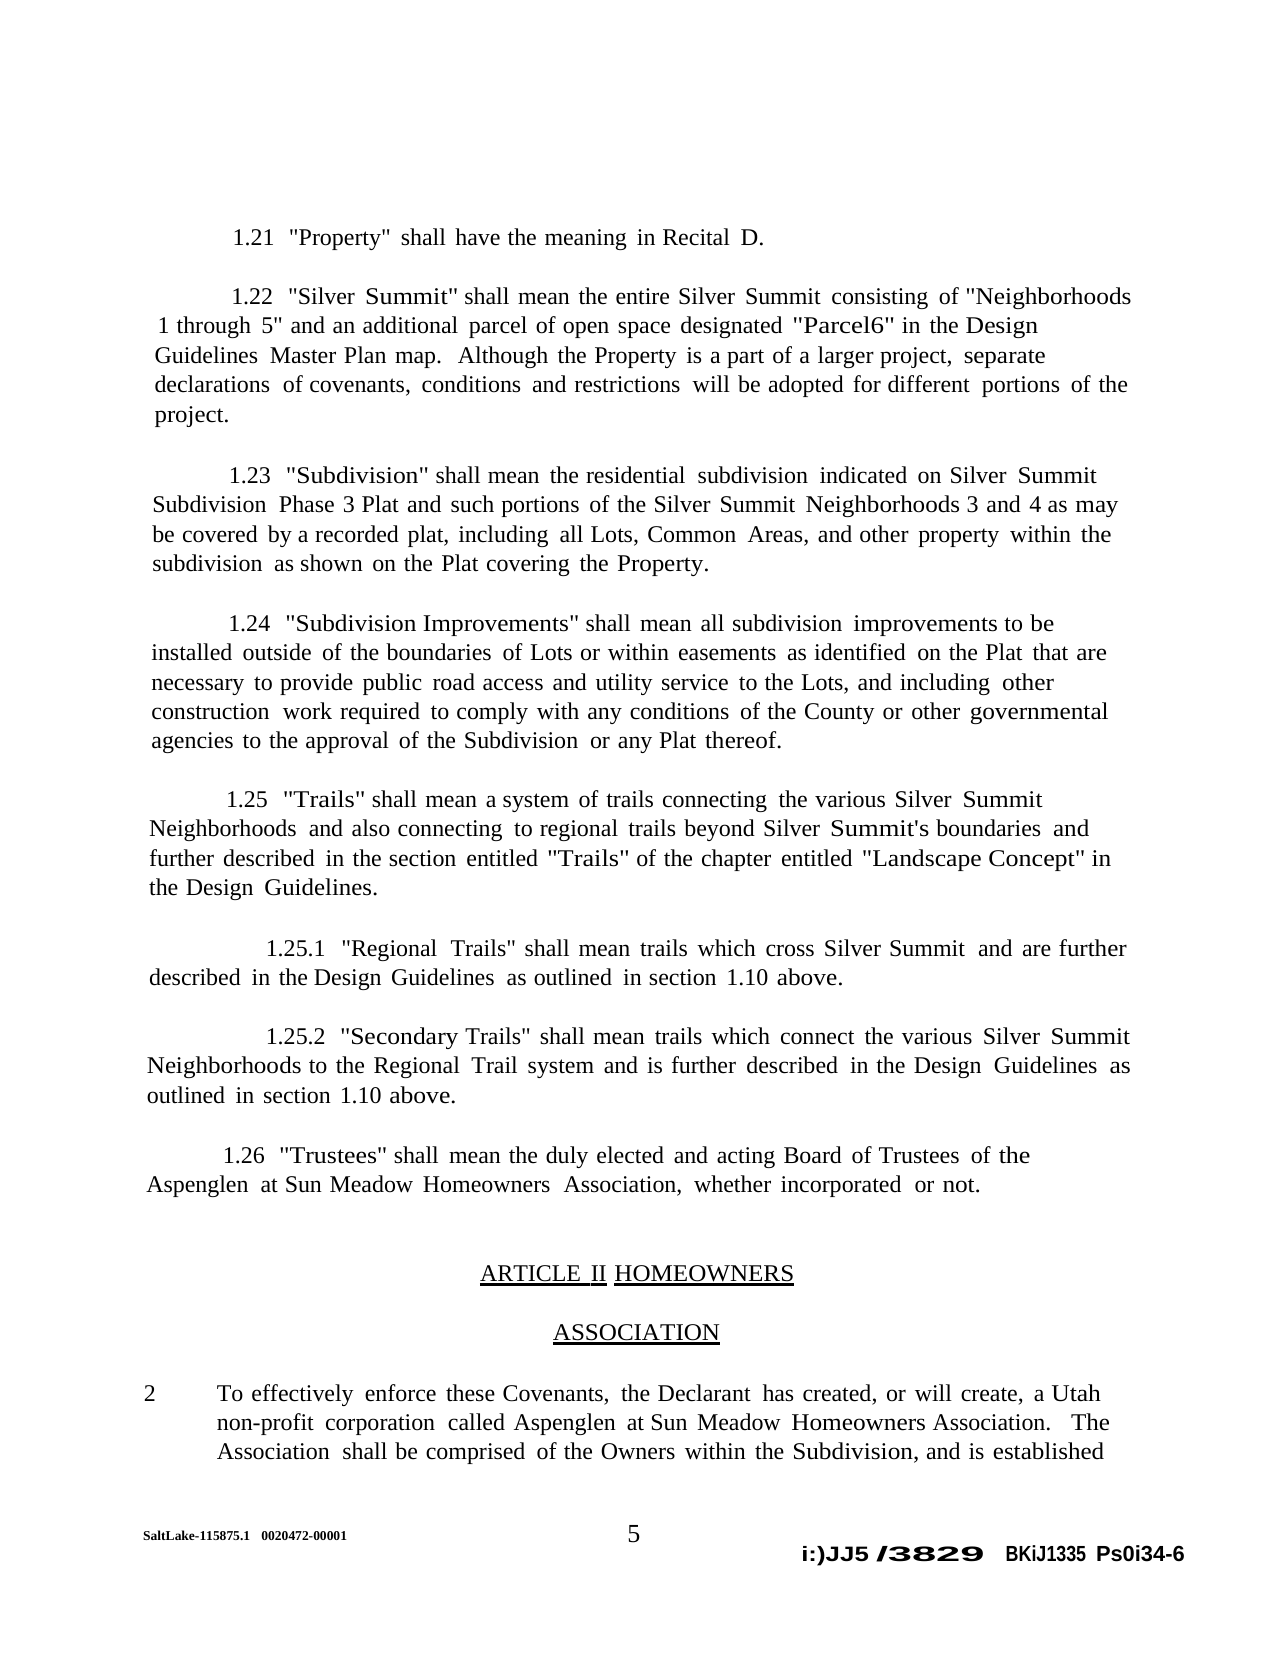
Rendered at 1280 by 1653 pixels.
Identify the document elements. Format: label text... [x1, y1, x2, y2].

text 1.25.1 "Regional Trails" shall mean trails which cross Silver Summit and are further described in the Design Guidelines as outlined in section 1.10 above. [149, 933, 1127, 990]
text 2 To effectively enforce these Covenants, the Declarant has created, or will create, a Utah non-profit corporation called Aspenglen at Sun Meadow Homeowners Association. The Association shall be comprised of the Owners within the Subdivision, and is established [144, 1379, 1116, 1465]
text 1.26 "Trustees" shall mean the duly elected and acting Board of Trustees of the [223, 1141, 1194, 1168]
text 1.25.2 "Secondary Trails" shall mean trails which connect the various Silver Summit Neighborhoods to the Regional Trail system and is further described in the Design Guidelines as outlined in section 1.10 above. [147, 1022, 1131, 1108]
text 1.25 "Trails" shall mean a system of trails connecting the various Silver Summit Neighborhoods and also connecting to regional trails beyond Silver Summit's boundaries and further described in the section entitled "Trails" of the chapter entitled "Landscape Concept" in the Design Guidelines. [149, 785, 1112, 900]
text 1.21 "Property" shall have the meaning in Recital D. [232, 223, 1194, 250]
text 1.23 "Subdivision" shall mean the residential subdivision indicated on Silver Summit Subdivision Phase 3 Plat and such portions of the Silver Summit Neighborhoods 3 and 4 as may be covered by a recorded plat, including all Lots, Common Areas, and other property within the subdivision as shown on the Plat covering the Property. [152, 461, 1127, 577]
text 1.24 "Subdivision Improvements" shall mean all subdivision improvements to be installed outside of the boundaries of Lots or within easements as identified on the Plat that are necessary to provide public road access and utility service to the Lots, and including other construction work required to comply with any conditions of the County or other governmental agencies to the approval of the Subdivision or any Plat thereof. [151, 609, 1116, 754]
text 1 through 5" and an additional parcel of open space designated "Parcel6" in the Design Guidelines Master Plan map. Although the Property is a part of a larger project, separate declarations of covenants, conditions and restrictions will be adopted for different portions of the project. [154, 311, 1135, 427]
text 1.22 "Silver Summit" shall mean the entire Silver Summit consisting of "Neighborhoods [231, 282, 1194, 310]
text ARTICLE II HOMEOWNERS ASSOCIATION [455, 1259, 817, 1346]
text Aspenglen at Sun Meadow Homeowners Association, whether incorporated or not. [146, 1170, 1194, 1198]
text i:)JJ5 /3829 BKiJ1335 Ps0i34-6 [801, 1541, 1194, 1566]
text SaltLake-115875.1 0020472-00001 5 [143, 1518, 648, 1548]
